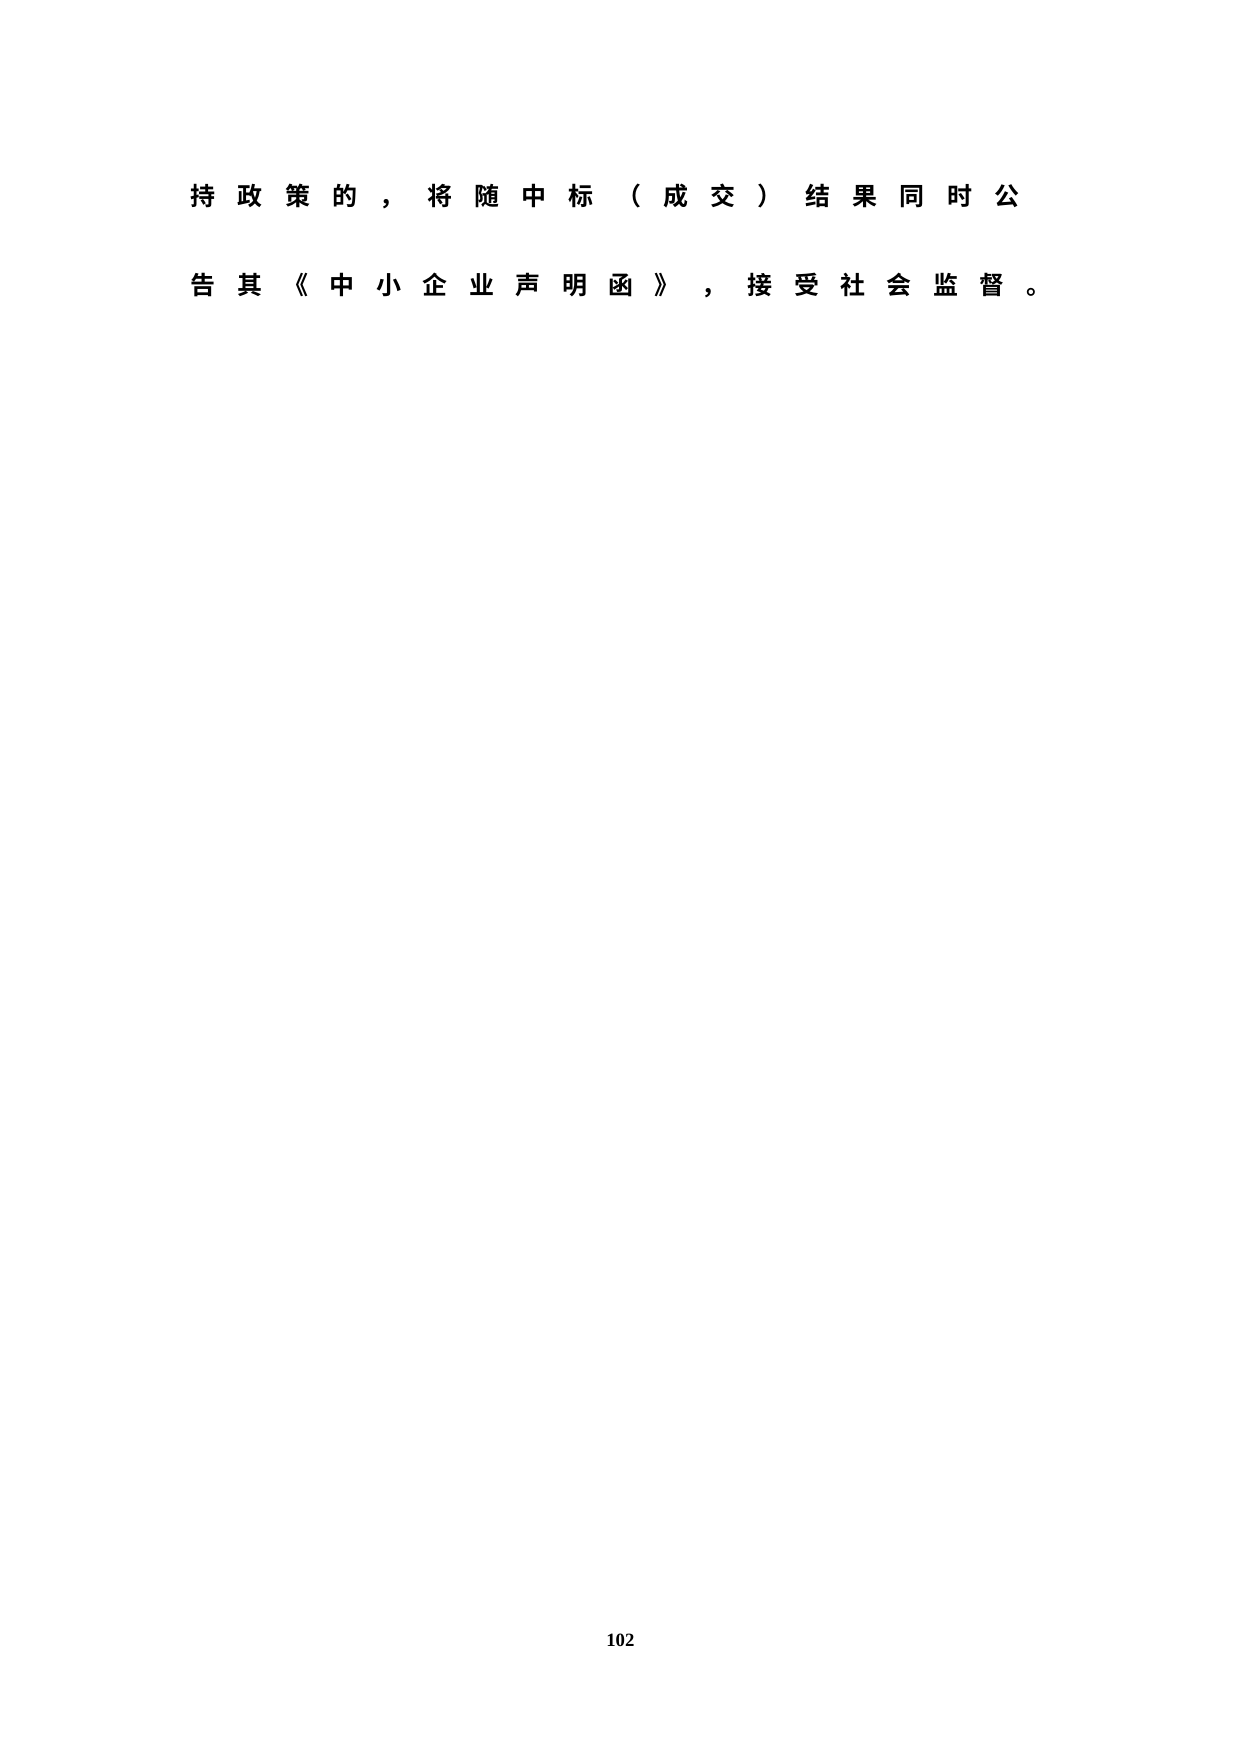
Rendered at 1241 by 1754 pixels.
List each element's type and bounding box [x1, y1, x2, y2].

text [190, 164, 1041, 313]
